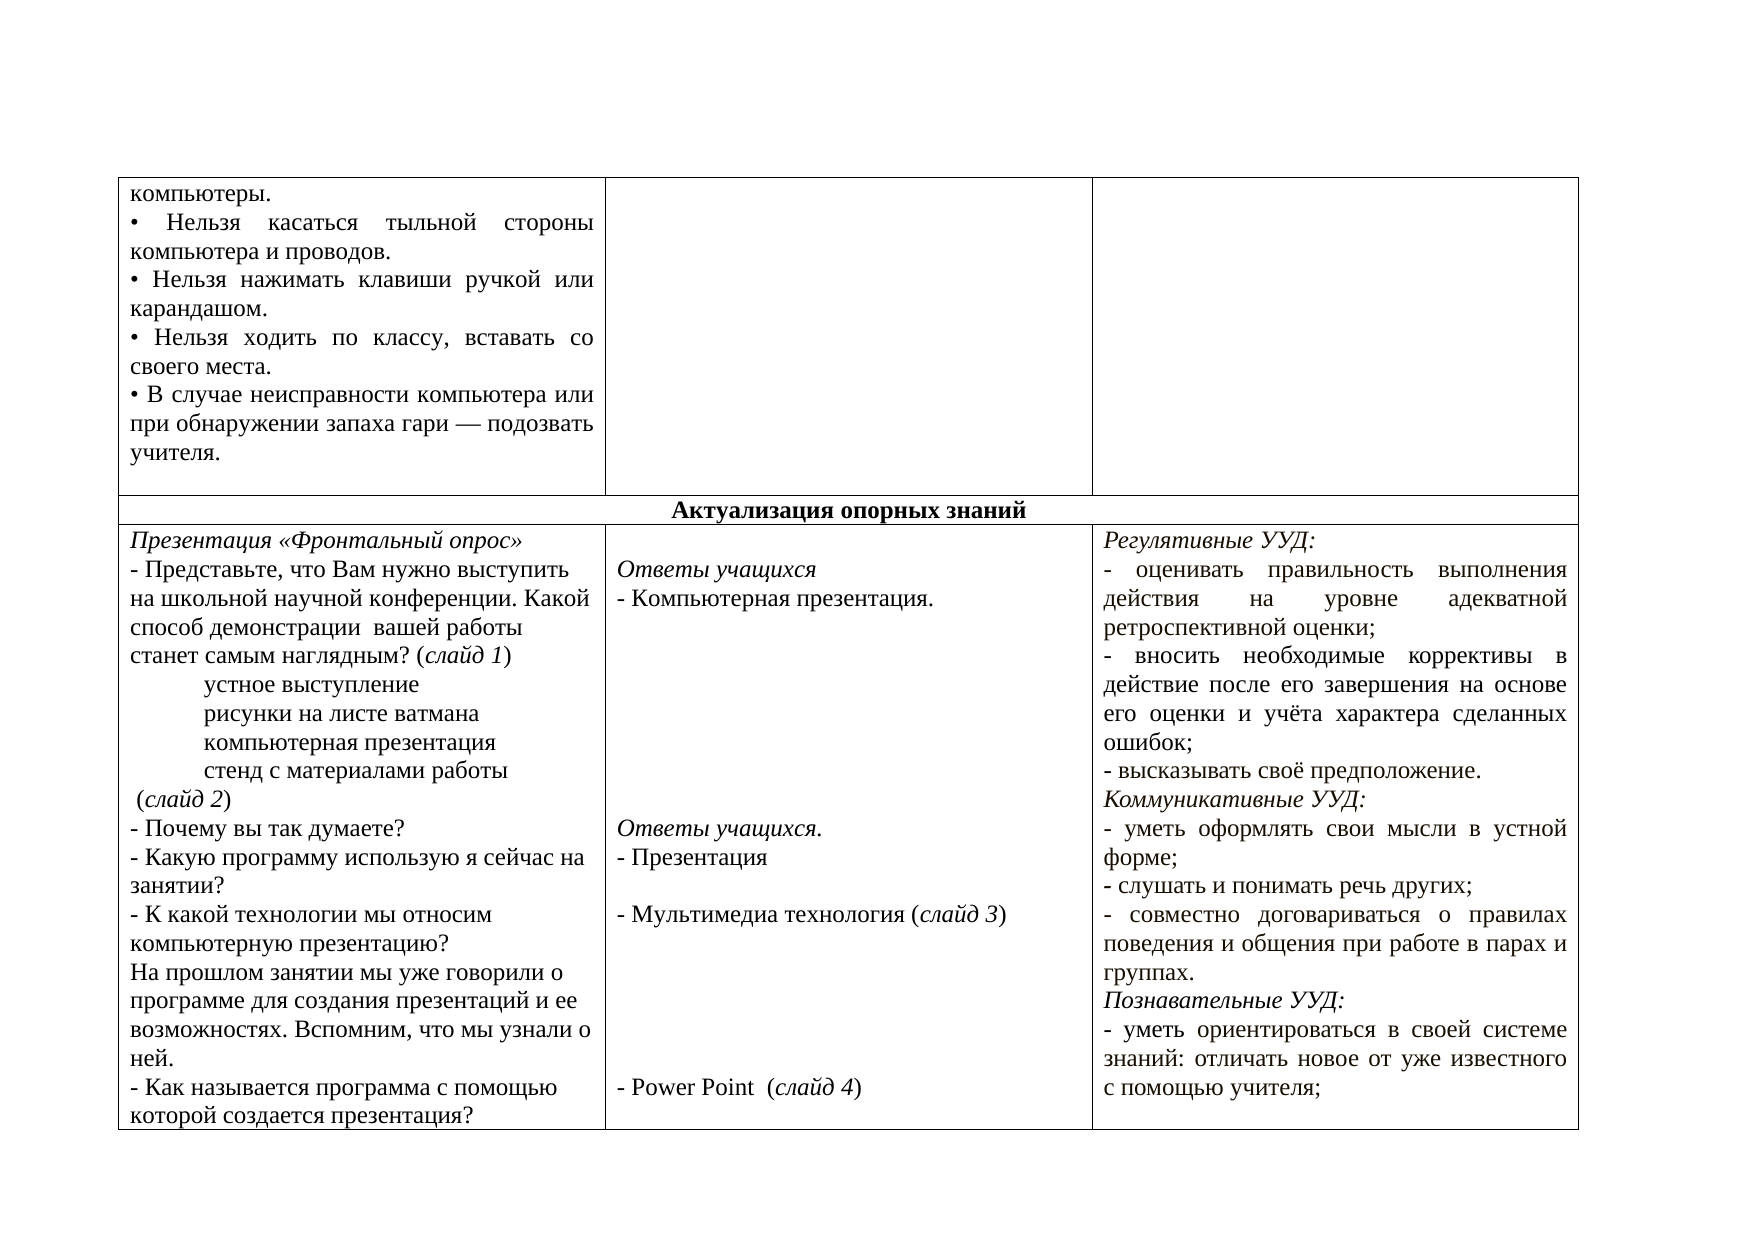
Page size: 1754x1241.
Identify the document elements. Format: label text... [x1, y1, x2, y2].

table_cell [119, 178, 605, 494]
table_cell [606, 525, 1092, 1129]
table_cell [119, 525, 605, 1129]
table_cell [1093, 525, 1578, 1129]
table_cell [1093, 178, 1578, 494]
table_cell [606, 178, 1092, 494]
table_cell Актуализация опорных знаний [119, 496, 1578, 524]
